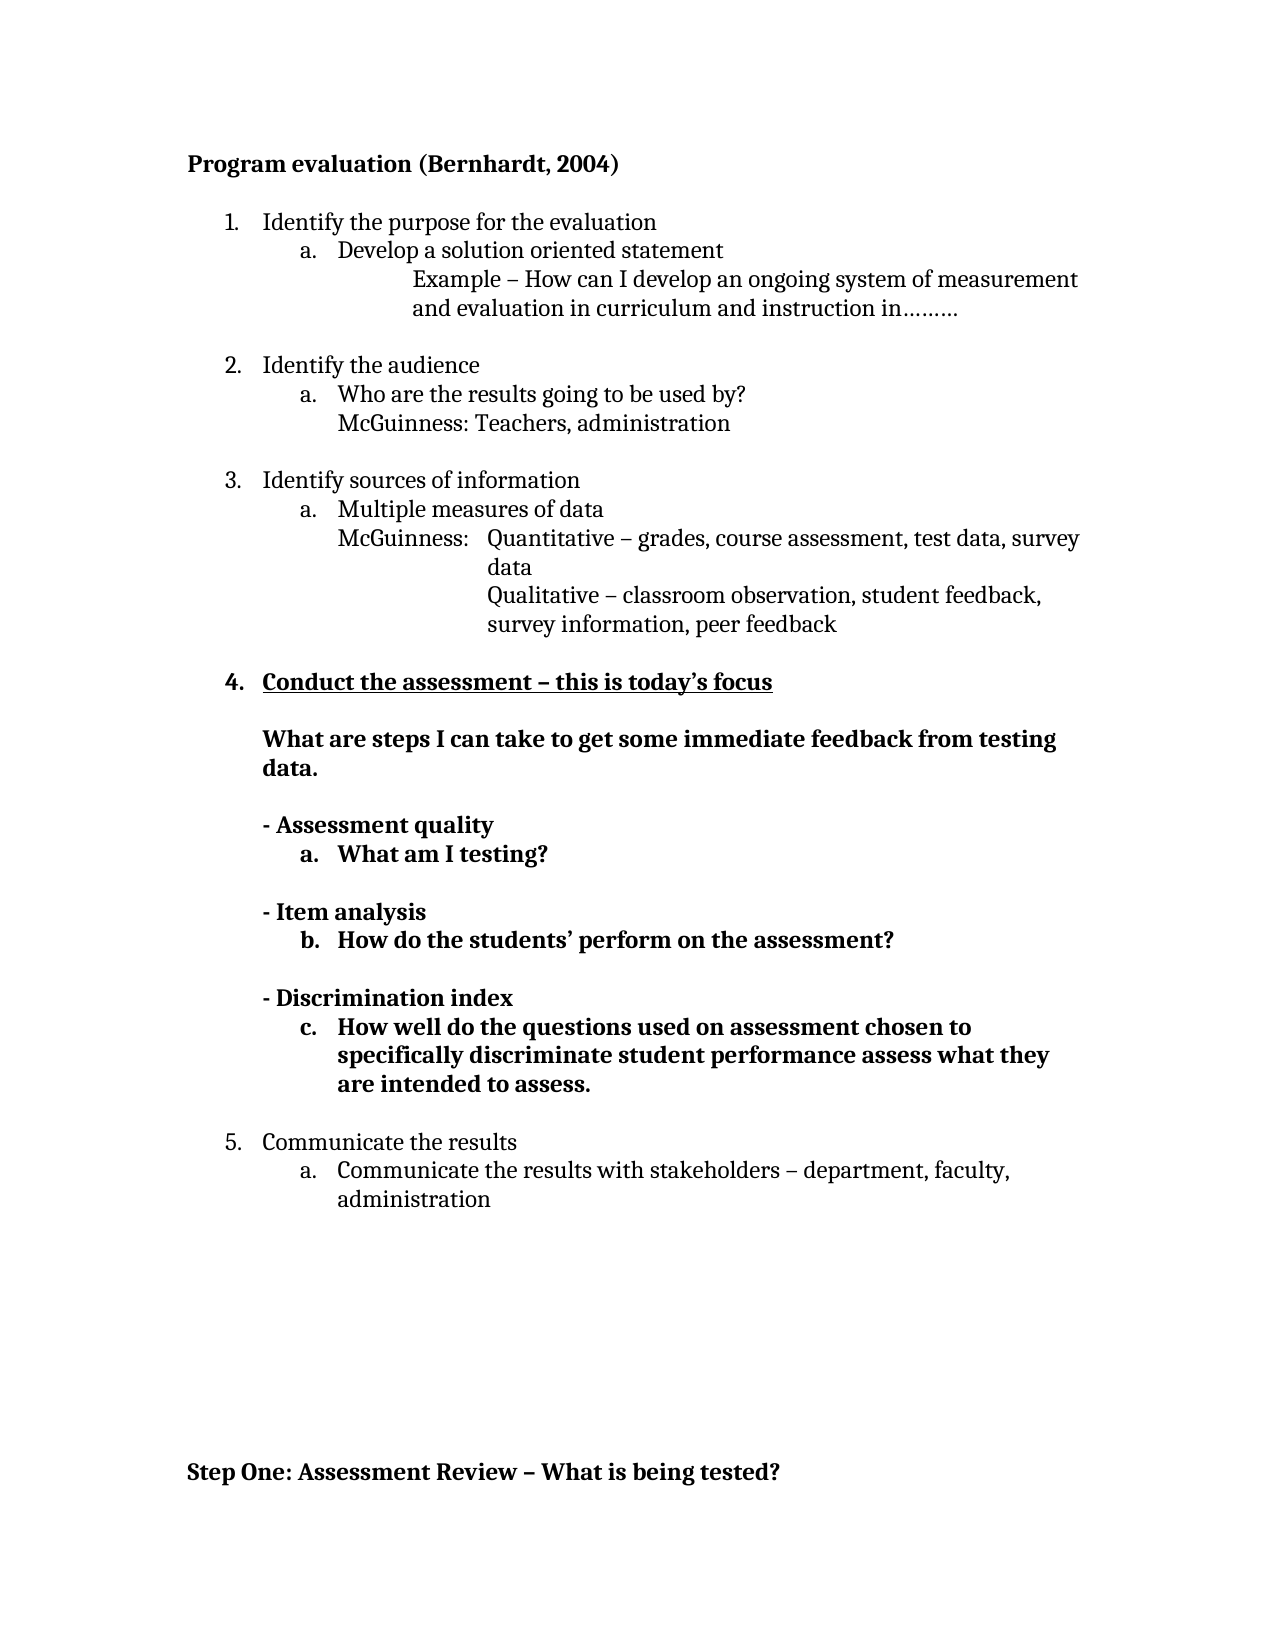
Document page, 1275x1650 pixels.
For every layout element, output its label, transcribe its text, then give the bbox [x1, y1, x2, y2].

list How well do the questions used on assessment chosen to specifically discriminate student performance assess what they are intended to assess. [300, 1012, 1087, 1099]
list Example – How can I develop an ongoing system of measurement and evaluation in curriculum and instruction in……… [412, 265, 1087, 322]
list What am I testing? [300, 840, 1087, 869]
list Identify the audience [225, 351, 1087, 380]
text - Discrimination index [262, 984, 1087, 1012]
list Conduct the assessment – this is today’s focus [225, 667, 1087, 696]
list Identify the purpose for the evaluation [225, 207, 1087, 236]
text - Item analysis [262, 897, 1087, 926]
list Who are the results going to be used by? [300, 380, 1087, 409]
text McGuinness: Teachers, administration [262, 409, 1087, 437]
list Qualitative – classroom observation, student feedback, survey information, peer feedback [337, 581, 1087, 639]
text Program evaluation (Bernhardt, 2004) [187, 150, 1087, 179]
list McGuinness: Quantitative – grades, course assessment, test data, survey data [337, 524, 1087, 581]
list Multiple measures of data [300, 495, 1087, 524]
list Communicate the results [225, 1127, 1087, 1156]
list Identify sources of information [225, 466, 1087, 495]
list What are steps I can take to get some immediate feedback from testing data. [262, 725, 1087, 782]
text Step One: Assessment Review – What is being tested? [187, 1458, 1087, 1487]
list Communicate the results with stakeholders – department, faculty, administration [300, 1156, 1087, 1214]
list How do the students’ perform on the assessment? [300, 926, 1087, 955]
text - Assessment quality [187, 811, 1087, 840]
list Develop a solution oriented statement [300, 236, 1087, 265]
